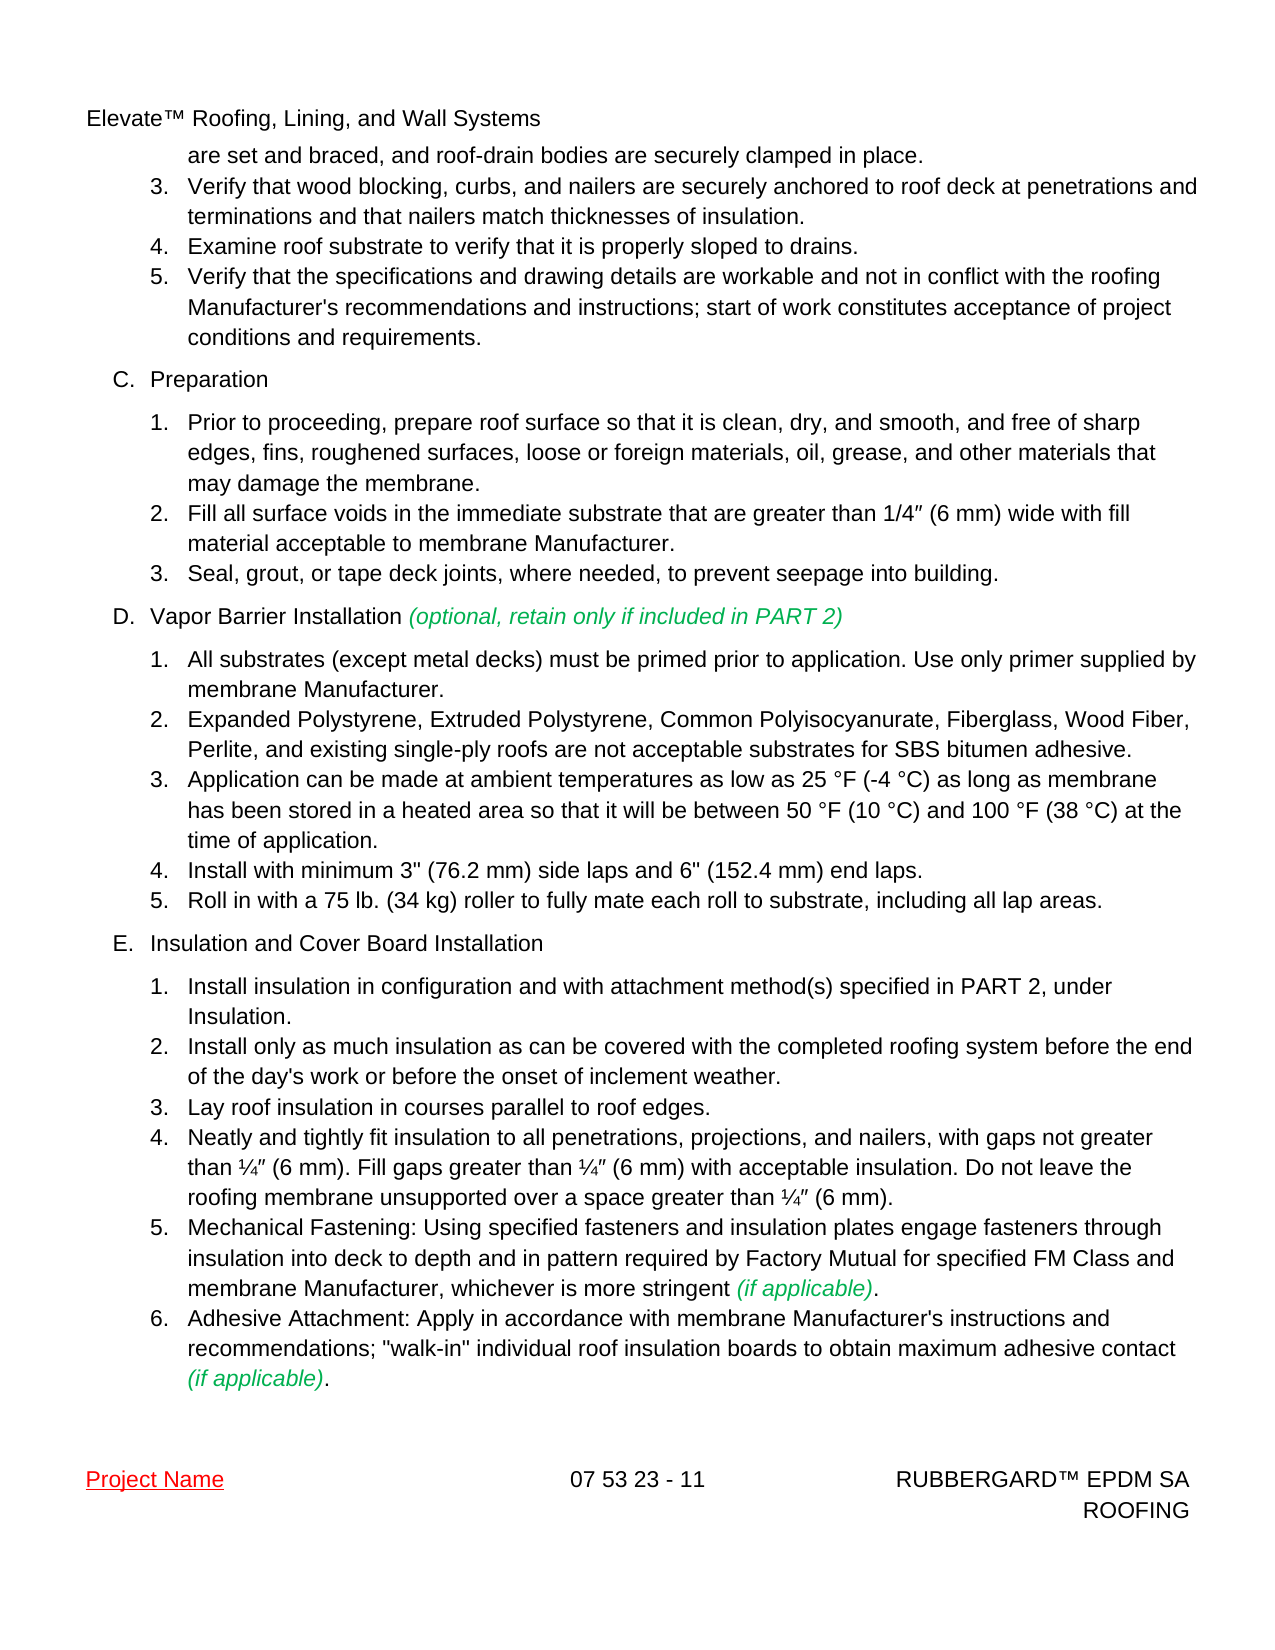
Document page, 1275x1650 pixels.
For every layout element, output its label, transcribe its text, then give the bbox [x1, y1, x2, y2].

subtitle Verify that the specifications and drawing details are workable and not in conflict with the roofing Manufacturer's recommendations and instructions; start of work constitutes acceptance of project conditions and requirements. [150, 263, 1200, 350]
subtitle Examine roof substrate to verify that it is properly sloped to drains. [150, 233, 1200, 259]
subtitle Install insulation in configuration and with attachment method(s) specified in PART 2, under Insulation. [150, 973, 1200, 1029]
subtitle Install with minimum 3" (76.2 mm) side laps and 6" (152.4 mm) end laps. [150, 857, 1200, 883]
subtitle Vapor Barrier Installation (optional, retain only if included in PART 2) [112, 603, 1200, 629]
subtitle Neatly and tightly fit insulation to all penetrations, projections, and nailers, with gaps not greater than ¼″ (6 mm). Fill gaps greater than ¼″ (6 mm) with acceptable insulation. Do not leave the roofing membrane unsupported over a space greater than ¼″ (6 mm). [150, 1124, 1200, 1211]
subtitle Fill all surface voids in the immediate substrate that are greater than 1/4″ (6 mm) wide with fill material acceptable to membrane Manufacturer. [150, 500, 1200, 556]
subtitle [150, 142, 1200, 169]
subtitle Mechanical Fastening: Using specified fasteners and insulation plates engage fasteners through insulation into deck to depth and in pattern required by Factory Mutual for specified FM Class and membrane Manufacturer, whichever is more stringent (if applicable). [150, 1214, 1200, 1301]
subtitle Expanded Polystyrene, Extruded Polystyrene, Common Polyisocyanurate, Fiberglass, Wood Fiber, Perlite, and existing single-ply roofs are not acceptable substrates for SBS bitumen adhesive. [150, 706, 1200, 763]
subtitle Install only as much insulation as can be covered with the completed roofing system before the end of the day's work or before the onset of inclement weather. [150, 1033, 1200, 1090]
subtitle Seal, grout, or tape deck joints, where needed, to prevent seepage into building. [150, 560, 1200, 587]
subtitle All substrates (except metal decks) must be primed prior to application. Use only primer supplied by membrane Manufacturer. [150, 646, 1200, 702]
subtitle Prior to proceeding, prepare roof surface so that it is clean, dry, and smooth, and free of sharp edges, fins, roughened surfaces, loose or foreign materials, oil, grease, and other materials that may damage the membrane. [150, 409, 1200, 496]
subtitle Adhesive Attachment: Apply in accordance with membrane Manufacturer's instructions and recommendations; "walk-in" individual roof insulation boards to obtain maximum adhesive contact (if applicable). [150, 1305, 1200, 1392]
subtitle Application can be made at ambient temperatures as low as 25 °F (-4 °C) as long as membrane has been stored in a heated area so that it will be between 50 °F (10 °C) and 100 °F (38 °C) at the time of application. [150, 766, 1200, 853]
subtitle Preparation [112, 366, 1200, 393]
subtitle Verify that wood blocking, curbs, and nailers are securely anchored to roof deck at penetrations and terminations and that nailers match thicknesses of insulation. [150, 173, 1200, 229]
subtitle Roll in with a 75 lb. (34 kg) roller to fully mate each roll to substrate, including all lap areas. [150, 887, 1200, 914]
subtitle Insulation and Cover Board Installation [112, 930, 1200, 956]
subtitle Lay roof insulation in courses parallel to roof edges. [150, 1093, 1200, 1120]
